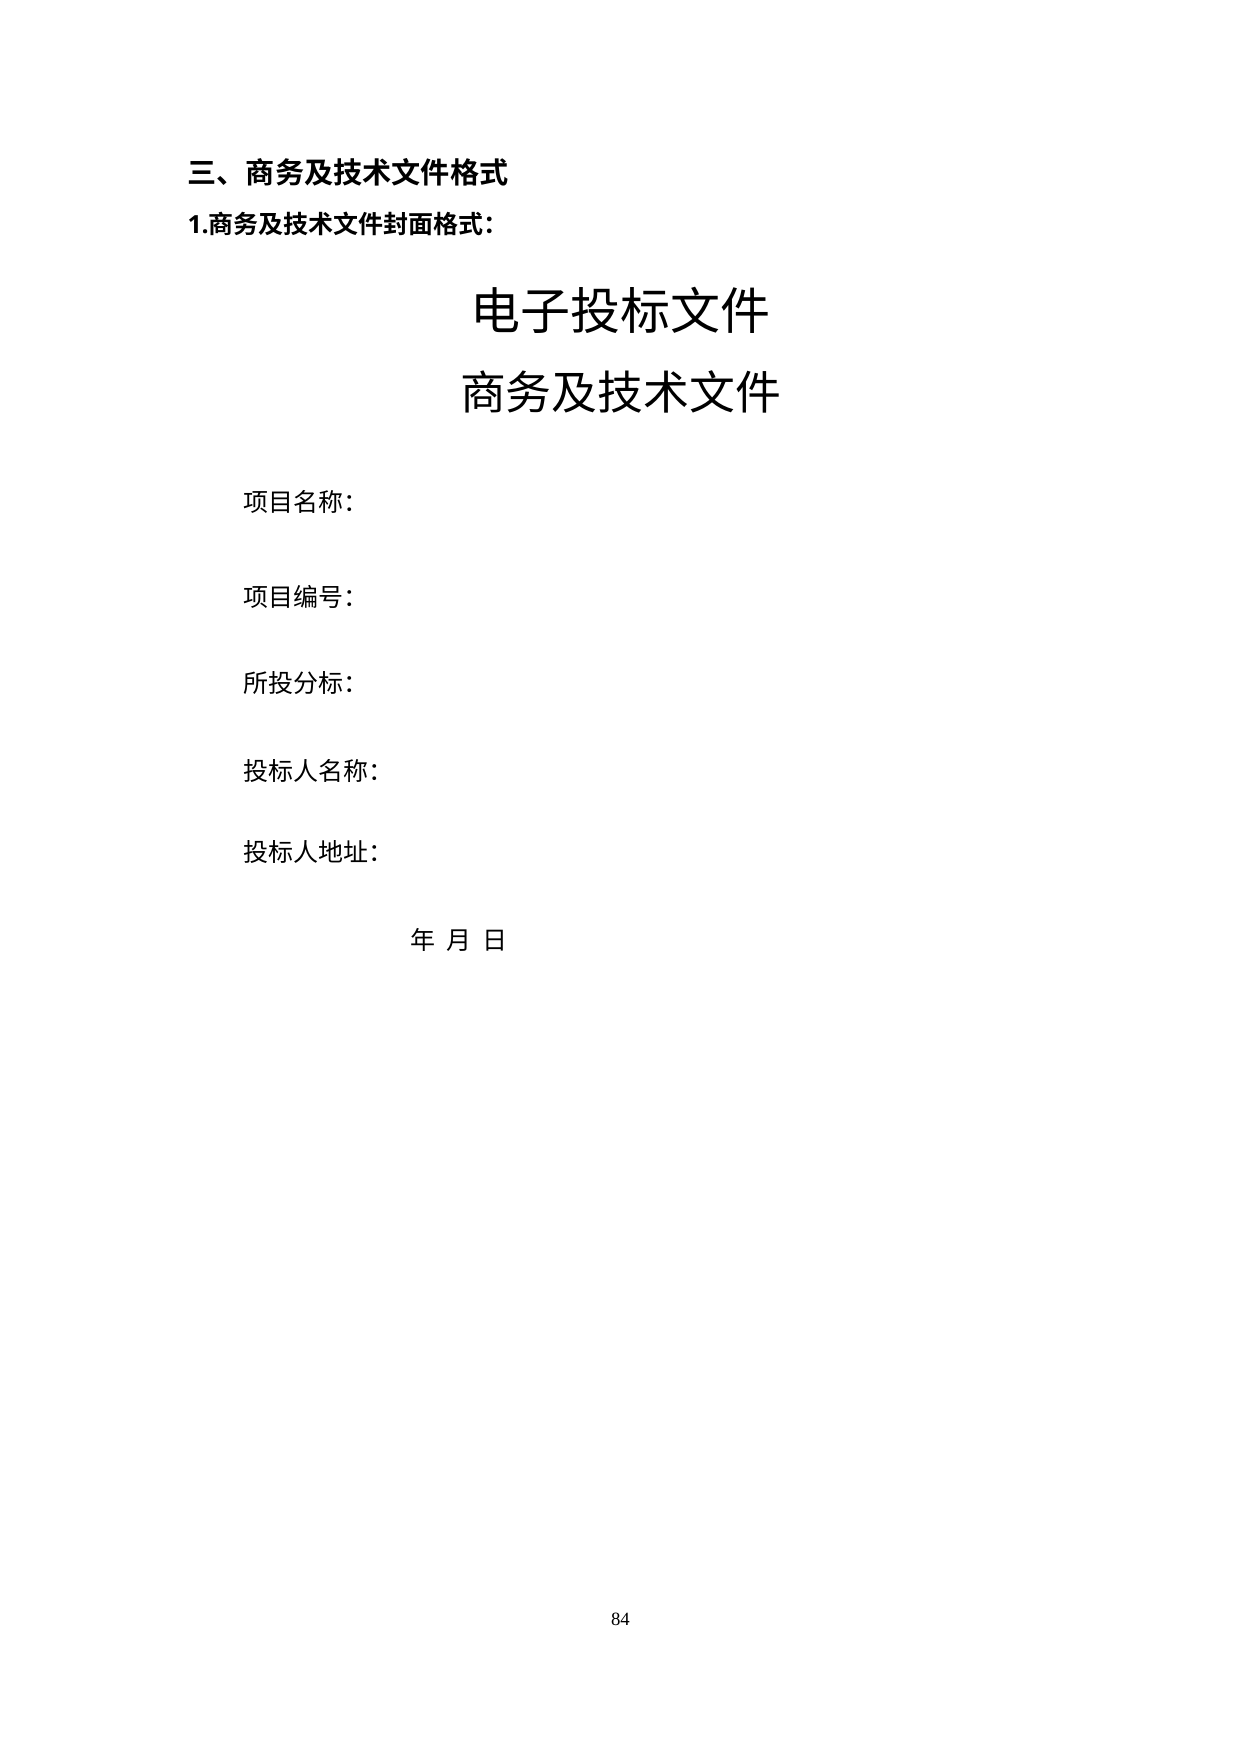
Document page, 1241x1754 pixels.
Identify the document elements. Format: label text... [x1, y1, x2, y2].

text 投标人地址： [187, 832, 1053, 869]
text 三、商务及技术文件格式 [187, 150, 1053, 192]
text 项目名称： [187, 482, 1053, 518]
text 商务及技术文件 [187, 357, 1053, 423]
text 1.商务及技术文件封面格式： [187, 205, 1053, 241]
text 年 月 日 [187, 921, 1053, 957]
text 电子投标文件 [187, 272, 1053, 344]
text 所投分标： [187, 664, 1053, 700]
text 项目编号： [187, 577, 1053, 613]
text 投标人名称： [187, 752, 1053, 788]
